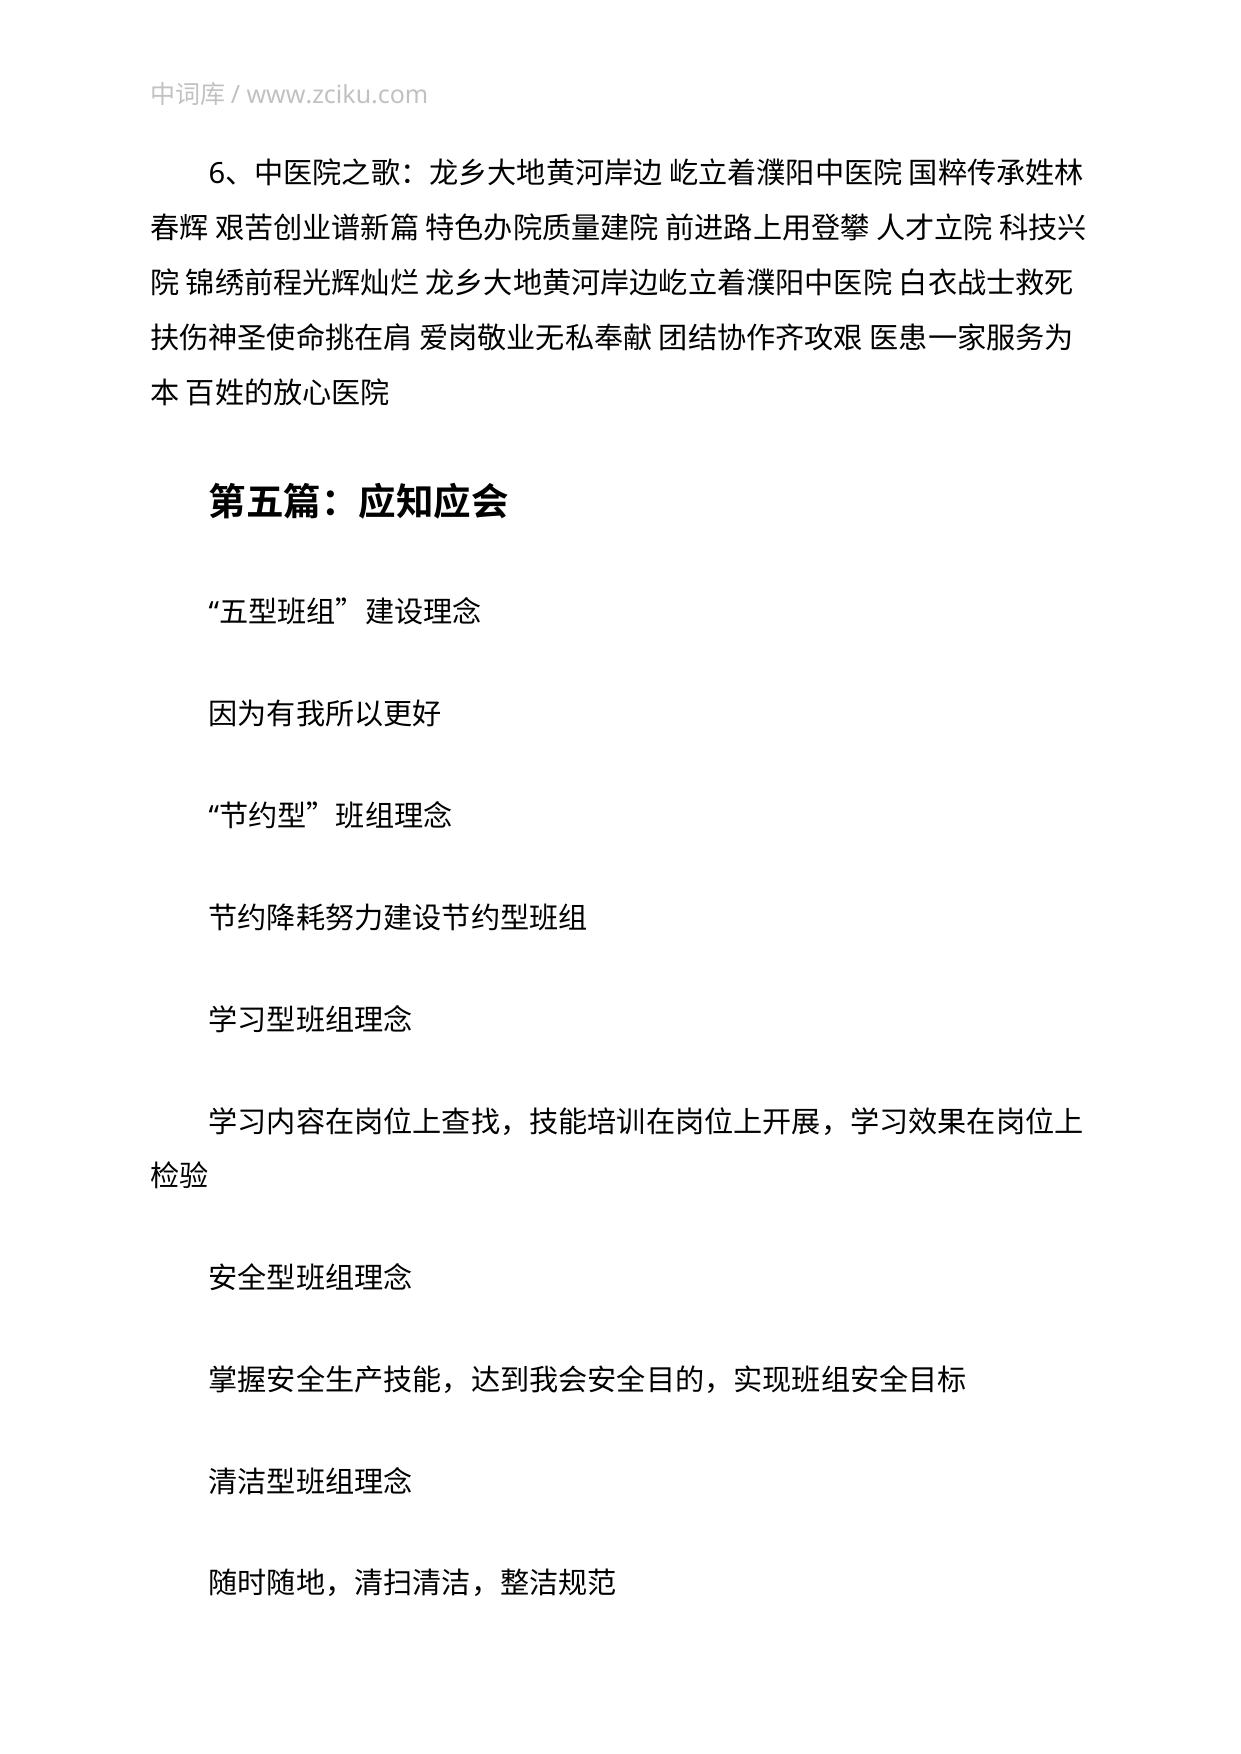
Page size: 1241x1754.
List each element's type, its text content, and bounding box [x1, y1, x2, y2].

text 6、中医院之歌：龙乡大地黄河岸边 屹立着濮阳中医院 国粹传承姓林春辉 艰苦创业谱新篇 特色办院质量建院 前进路上用登攀 人才立院 科技兴院 锦绣前程光辉灿烂 龙乡大地黄河岸边屹立着濮阳中医院 白衣战士救死扶伤神圣使命挑在肩 爱岗敬业无私奉献 团结协作齐攻艰 医患一家服务为本 百姓的放心医院 [150, 150, 1090, 412]
text 第五篇：应知应会 [150, 471, 1090, 526]
text “五型班组”建设理念 [150, 589, 1090, 631]
text “节约型”班组理念 [150, 793, 1090, 835]
text 随时随地，清扫清洁，整洁规范 [150, 1560, 1090, 1602]
text 节约降耗努力建设节约型班组 [150, 894, 1090, 937]
text 学习型班组理念 [150, 996, 1090, 1039]
text 安全型班组理念 [150, 1255, 1090, 1297]
text 学习内容在岗位上查找，技能培训在岗位上开展，学习效果在岗位上检验 [150, 1098, 1090, 1195]
text 清洁型班组理念 [150, 1458, 1090, 1501]
text 因为有我所以更好 [150, 691, 1090, 733]
text 掌握安全生产技能，达到我会安全目的，实现班组安全目标 [150, 1357, 1090, 1399]
